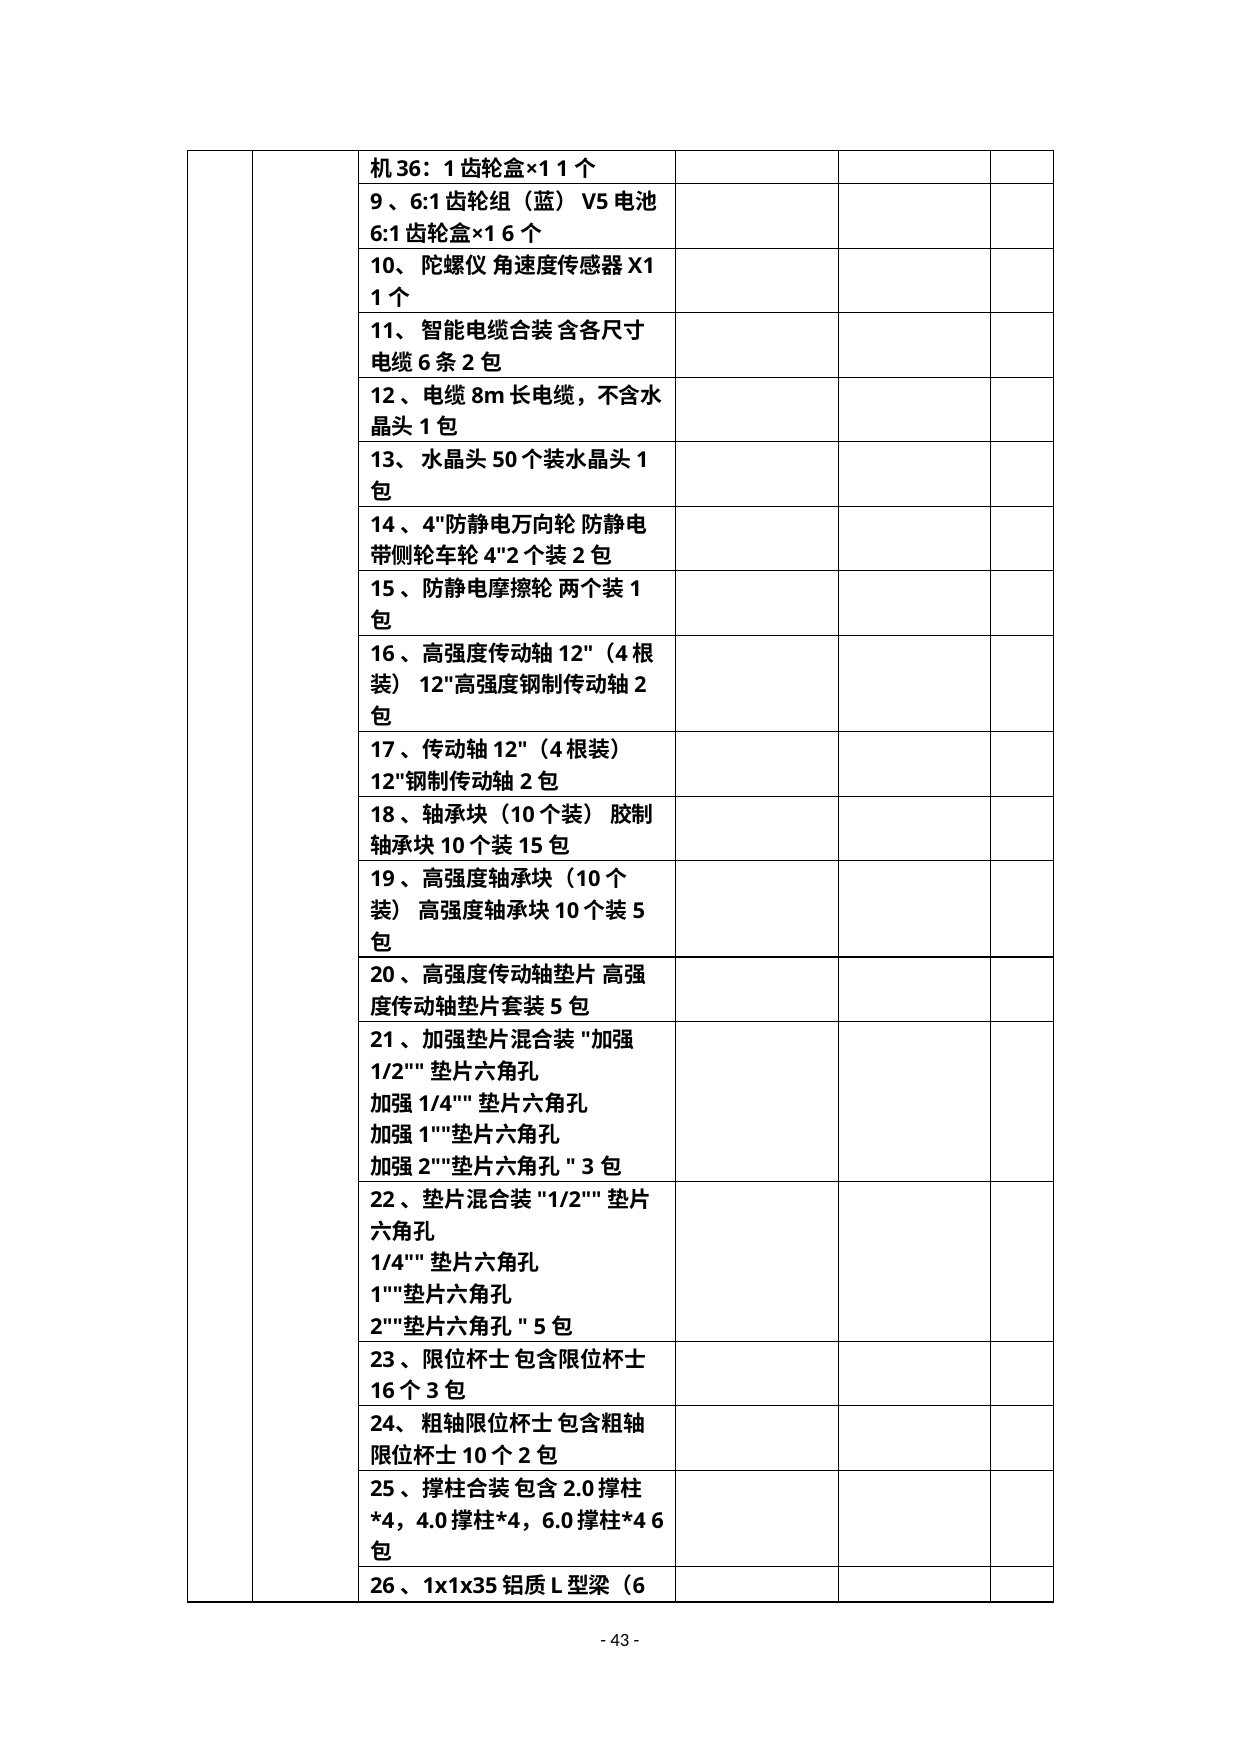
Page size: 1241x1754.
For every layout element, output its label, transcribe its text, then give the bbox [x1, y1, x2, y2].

table_cell [991, 313, 1053, 377]
table_cell [991, 732, 1053, 796]
table_cell [991, 861, 1053, 956]
table_cell [839, 1022, 990, 1181]
table_cell 9 、6:1齿轮组（蓝） V5电池6:1齿轮盒×1 6 个 [359, 184, 675, 247]
table_cell [991, 442, 1053, 506]
table_cell [991, 1567, 1053, 1601]
table_cell [839, 958, 990, 1021]
table_cell [676, 1567, 838, 1601]
table_cell [991, 1022, 1053, 1181]
table_cell [676, 1471, 838, 1566]
table_cell [839, 1342, 990, 1405]
table_cell [676, 732, 838, 796]
table_cell [676, 249, 838, 312]
table_cell [676, 507, 838, 570]
table_cell 19 、高强度轴承块（10个装） 高强度轴承块10个装 5 包 [359, 861, 675, 956]
table_cell [839, 1471, 990, 1566]
table_cell [991, 184, 1053, 247]
table_cell [991, 1182, 1053, 1341]
table_cell [839, 1406, 990, 1470]
table_cell 11、 智能电缆合装 含各尺寸电缆6条 2 包 [359, 313, 675, 377]
table_cell 20 、高强度传动轴垫片 高强度传动轴垫片套装 5 包 [359, 958, 675, 1021]
table_cell [676, 1022, 838, 1181]
table_cell [676, 151, 838, 183]
table_cell [839, 861, 990, 956]
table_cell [359, 1567, 675, 1601]
table_cell [676, 378, 838, 441]
table_cell [839, 1182, 990, 1341]
table_cell [839, 636, 990, 731]
table_cell [839, 249, 990, 312]
table_cell [991, 507, 1053, 570]
table_cell 17 、传动轴12"（4根装） 12"钢制传动轴 2 包 [359, 732, 675, 796]
table_cell [991, 1406, 1053, 1470]
table_cell 14 、4"防静电万向轮 防静电带侧轮车轮4"2个装 2 包 [359, 507, 675, 570]
table_cell [839, 1567, 990, 1601]
table_cell [676, 184, 838, 247]
table_cell [839, 313, 990, 377]
table_cell [991, 797, 1053, 860]
table_cell [991, 571, 1053, 635]
table_cell 18 、轴承块（10个装） 胶制轴承块10个装 15 包 [359, 797, 675, 860]
table_cell [676, 1406, 838, 1470]
table_cell [991, 249, 1053, 312]
table_cell 10、 陀螺仪 角速度传感器X1 1 个 [359, 249, 675, 312]
table_cell 23 、限位杯士 包含限位杯士16个 3 包 [359, 1342, 675, 1405]
table_cell [839, 151, 990, 183]
table_cell [676, 958, 838, 1021]
table_cell 15 、防静电摩擦轮 两个装 1 包 [359, 571, 675, 635]
table_cell 24、 粗轴限位杯士 包含粗轴限位杯士10个 2 包 [359, 1406, 675, 1470]
table_cell 12 、电缆 8m长电缆，不含水晶头 1 包 [359, 378, 675, 441]
table_cell [839, 507, 990, 570]
table_cell [839, 732, 990, 796]
table_cell [839, 184, 990, 247]
table_cell [676, 861, 838, 956]
table_cell [676, 797, 838, 860]
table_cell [359, 151, 675, 183]
table_cell [839, 797, 990, 860]
table_cell [839, 378, 990, 441]
table_cell [991, 151, 1053, 183]
table_cell [676, 1182, 838, 1341]
table_cell [991, 958, 1053, 1021]
table_cell [991, 1471, 1053, 1566]
table_cell [676, 313, 838, 377]
table_cell [839, 571, 990, 635]
table_cell [676, 1342, 838, 1405]
table_cell [676, 636, 838, 731]
table_cell [676, 571, 838, 635]
table_cell [991, 1342, 1053, 1405]
table_cell 22 、垫片混合装 "1/2"" 垫片六角孔 1/4"" 垫片六角孔 1""垫片六角孔 2""垫片六角孔 " 5 包 [359, 1182, 675, 1341]
table_cell 13、 水晶头 50个装水晶头 1 包 [359, 442, 675, 506]
table_cell 21 、加强垫片混合装 "加强1/2"" 垫片六角孔 加强1/4"" 垫片六角孔 加强1""垫片六角孔 加强2""垫片六角孔 " 3 包 [359, 1022, 675, 1181]
table_cell 16 、高强度传动轴12"（4根装） 12"高强度钢制传动轴 2 包 [359, 636, 675, 731]
table_cell [676, 442, 838, 506]
table_cell [839, 442, 990, 506]
table_cell [991, 636, 1053, 731]
table_cell [991, 378, 1053, 441]
table_cell 25 、撑柱合装 包含2.0撑柱*4，4.0撑柱*4，6.0撑柱*4 6 包 [359, 1471, 675, 1566]
